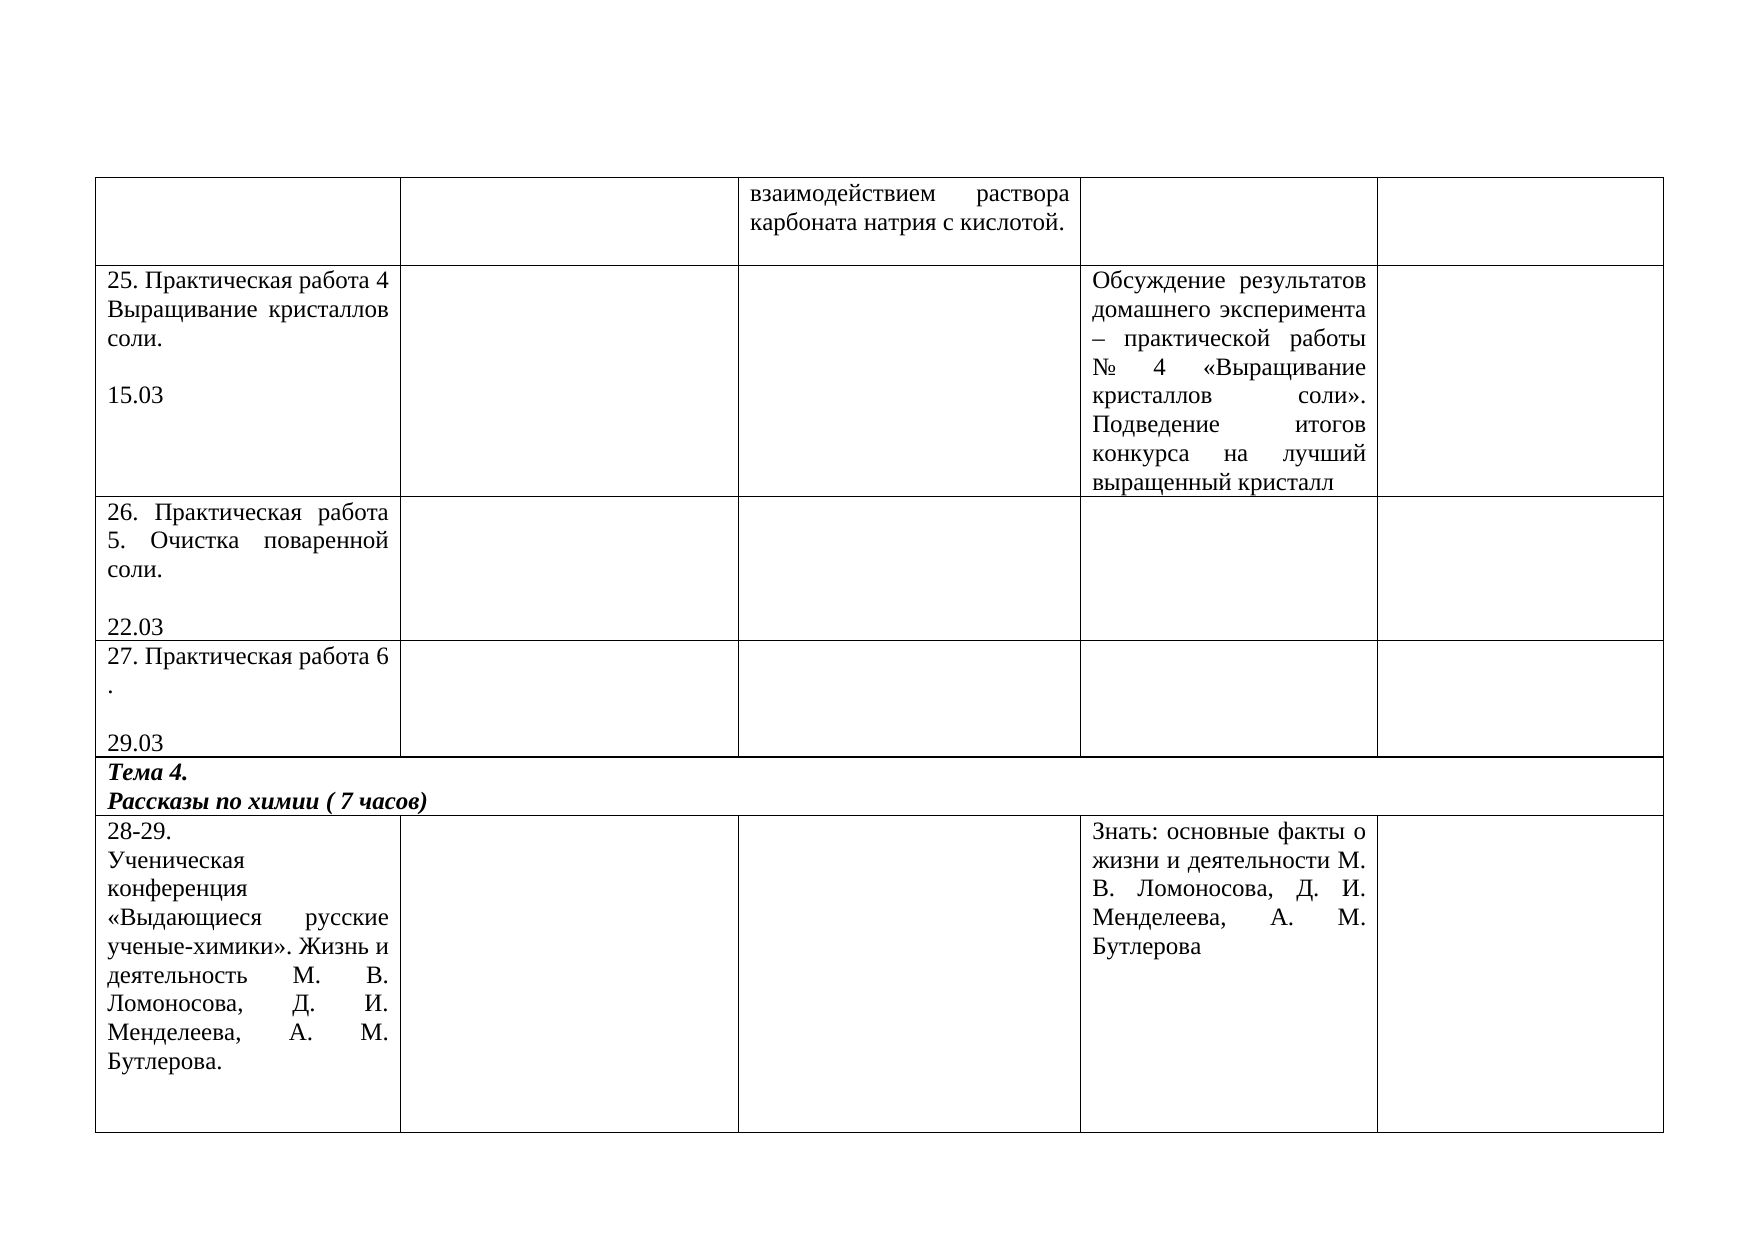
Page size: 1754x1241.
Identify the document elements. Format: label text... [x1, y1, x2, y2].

table_cell [401, 266, 738, 496]
table_cell [1081, 641, 1377, 756]
table_cell [1378, 641, 1663, 756]
table_cell [401, 641, 738, 756]
table_cell [739, 641, 1080, 756]
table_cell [1081, 816, 1377, 1132]
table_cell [401, 178, 738, 264]
table_cell [739, 497, 1080, 640]
table_cell 25. Практическая работа 4 Выращивание кристаллов соли. 15.03 [96, 266, 400, 496]
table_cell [96, 178, 400, 264]
table_cell [739, 816, 1080, 1132]
table_cell [1081, 497, 1377, 640]
table_cell Тема 4. Рассказы по химии ( 7 часов) [96, 758, 1663, 815]
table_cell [739, 178, 1080, 264]
table_cell [1378, 816, 1663, 1132]
table_cell 26. Практическая работа 5. Очистка поваренной соли. 22.03 [96, 497, 400, 640]
table_cell [1081, 178, 1377, 264]
table_cell [401, 497, 738, 640]
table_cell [96, 816, 400, 1132]
table_cell [1378, 266, 1663, 496]
table_cell Обсуждение результатов домашнего эксперимента – практической работы № 4 «Выращивание кристаллов соли». Подведение итогов конкурса на лучший выращенный кристалл [1081, 266, 1377, 496]
table_cell [739, 266, 1080, 496]
table_cell [1378, 497, 1663, 640]
table_cell 27. Практическая работа 6 . 29.03 [96, 641, 400, 756]
table_cell [401, 816, 738, 1132]
